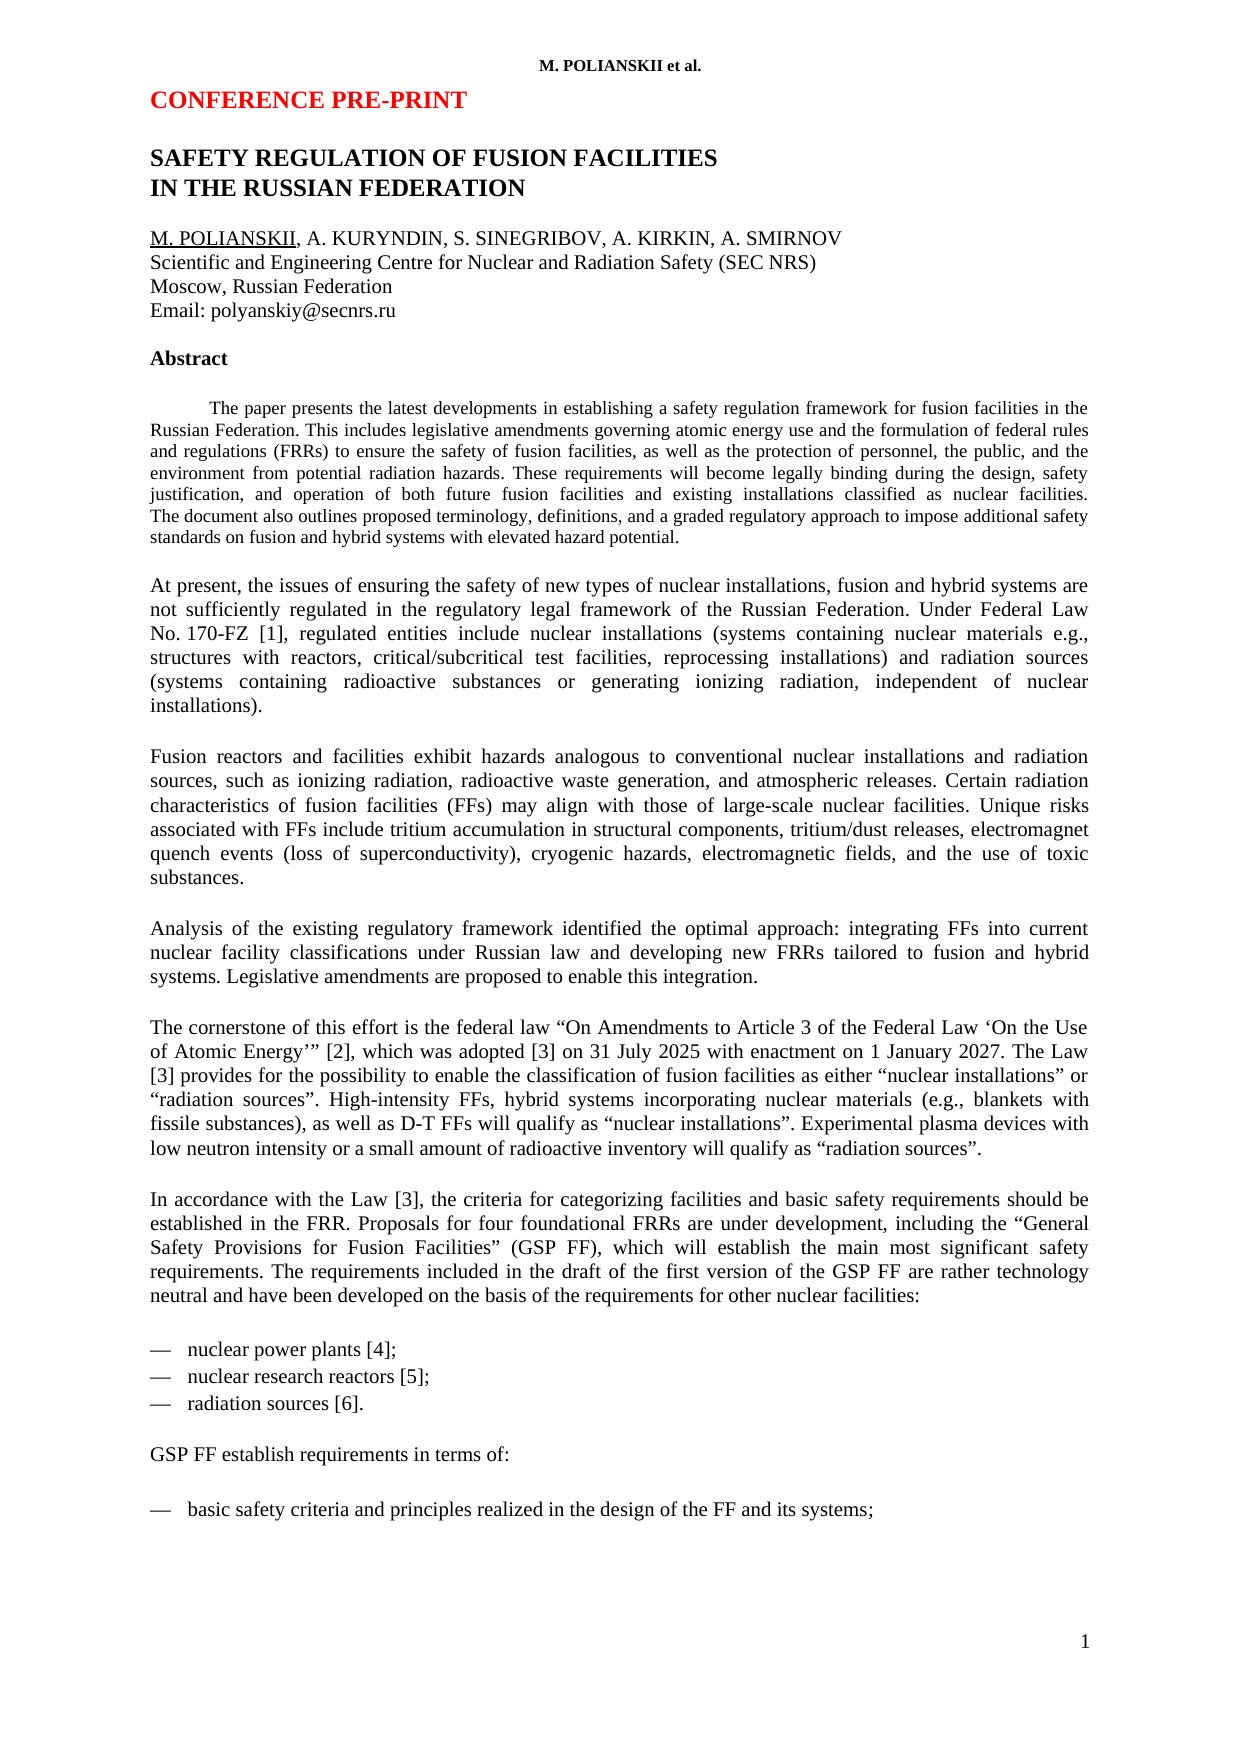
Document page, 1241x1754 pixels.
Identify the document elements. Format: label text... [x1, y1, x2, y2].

text GSP FF establish requirements in terms of: [150, 1442, 1090, 1466]
text The paper presents the latest developments in establishing a safety regulation framework for fusion facilities in the Russian Federation. This includes legislative amendments governing atomic energy use and the formulation of federal rules and regulations (FRRs) to ensure the safety of fusion facilities, as well as the protection of personnel, the public, and the environment from potential radiation hazards. These requirements will become legally binding during the design, safety justification, and operation of both future fusion facilities and existing installations classified as nuclear facilities. The document also outlines proposed terminology, definitions, and a graded regulatory approach to impose additional safety standards on fusion and hybrid systems with elevated hazard potential. [150, 397, 1090, 548]
text In accordance with the Law [3], the criteria for categorizing facilities and basic safety requirements should be established in the FRR. Proposals for four foundational FRRs are under development, including the “General Safety Provisions for Fusion Facilities” (GSP FF), which will establish the main most significant safety requirements. The requirements included in the draft of the first version of the GSP FF are rather technology neutral and have been developed on the basis of the requirements for other nuclear facilities: [150, 1187, 1090, 1307]
subtitle SAFETY REGULATION OF FUSION FACILITIES IN THE RUSSIAN FEDERATION [150, 143, 1031, 201]
text At present, the issues of ensuring the safety of new types of nuclear installations, fusion and hybrid systems are not sufficiently regulated in the regulatory legal framework of the Russian Federation. Under Federal Law No. 170-FZ [1], regulated entities include nuclear installations (systems containing nuclear materials e.g., structures with reactors, critical/subcritical test facilities, reprocessing installations) and radiation sources (systems containing radioactive substances or generating ionizing radiation, independent of nuclear installations). [150, 573, 1090, 717]
text M. POLIANSKII, A. KURYNDIN, S. SINEGRIBOV, A. KIRKIN, A. SMIRNOV [150, 226, 1090, 249]
text Email: polyanskiy@secnrs.ru [150, 298, 1090, 322]
text The cornerstone of this effort is the federal law “On Amendments to Article 3 of the Federal Law ‘On the Use of Atomic Energy’” [2], which was adopted [3] on 31 July 2025 with enactment on 1 January 2027. The Law [3] provides for the possibility to enable the classification of fusion facilities as either “nuclear installations” or “radiation sources”. High-intensity FFs, hybrid systems incorporating nuclear materials (e.g., blankets with fissile substances), as well as D-T FFs will qualify as “nuclear installations”. Experimental plasma devices with low neutron intensity or a small amount of radioactive inventory will qualify as “radiation sources”. [150, 1015, 1090, 1159]
list nuclear research reactors [5]; [150, 1361, 1090, 1388]
list basic safety criteria and principles realized in the design of the FF and its systems; [150, 1493, 1090, 1521]
list nuclear power plants [4]; [150, 1334, 1090, 1361]
text Analysis of the existing regulatory framework identified the optimal approach: integrating FFs into current nuclear facility classifications under Russian law and developing new FRRs tailored to fusion and hybrid systems. Legislative amendments are proposed to enable this integration. [150, 916, 1090, 988]
subtitle conference pre-print [150, 86, 1090, 114]
list radiation sources [6]. [150, 1388, 1090, 1415]
text Scientific and Engineering Centre for Nuclear and Radiation Safety (SEC NRS) [150, 249, 1090, 274]
text Abstract [150, 346, 1090, 370]
text Fusion reactors and facilities exhibit hazards analogous to conventional nuclear installations and radiation sources, such as ionizing radiation, radioactive waste generation, and atmospheric releases. Certain radiation characteristics of fusion facilities (FFs) may align with those of large-scale nuclear facilities. Unique risks associated with FFs include tritium accumulation in structural components, tritium/dust releases, electromagnet quench events (loss of superconductivity), cryogenic hazards, electromagnetic fields, and the use of toxic substances. [150, 744, 1090, 889]
text Moscow, Russian Federation [150, 274, 1090, 298]
